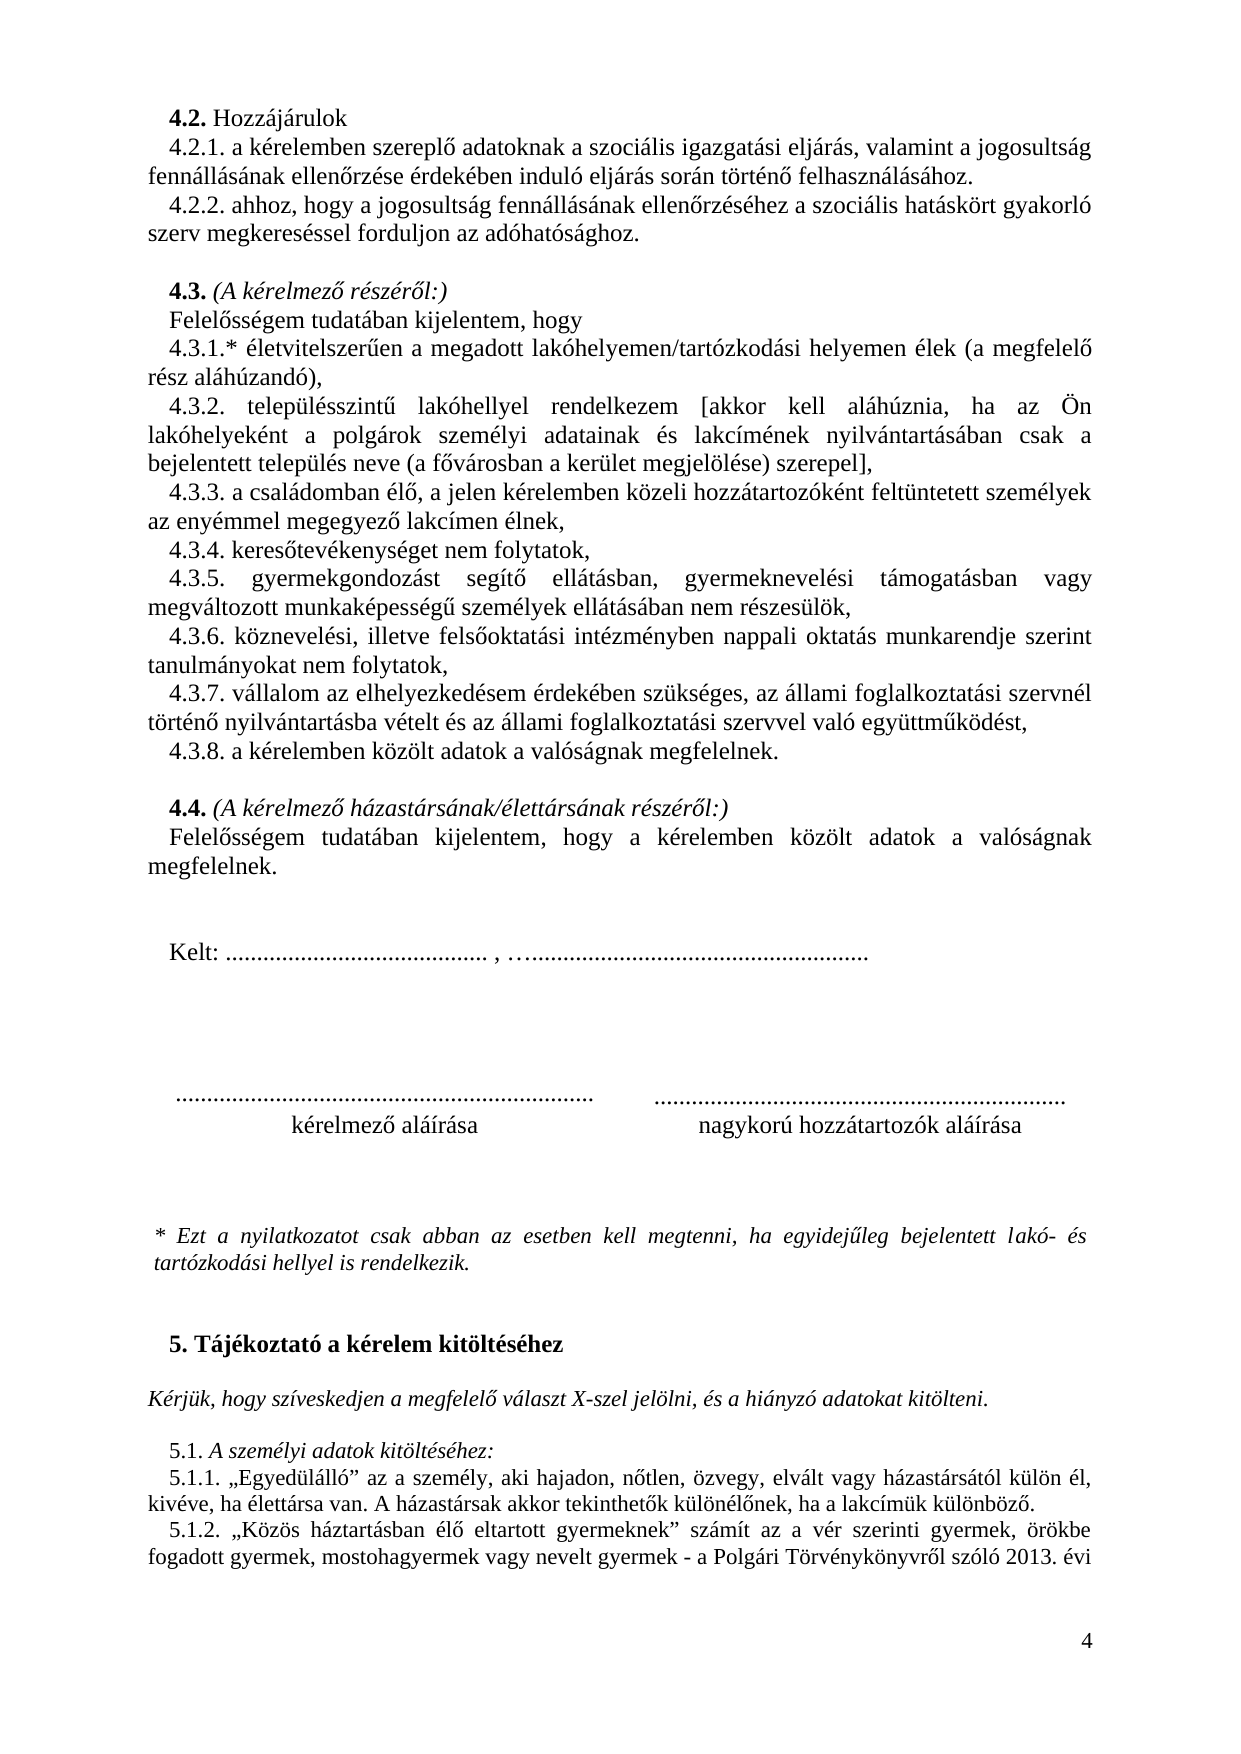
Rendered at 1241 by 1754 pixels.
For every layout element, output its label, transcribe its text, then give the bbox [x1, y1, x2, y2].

text 4.2. Hozzájárulok [148, 103, 1093, 132]
text 5.1. A személyi adatok kitöltéséhez: [148, 1437, 1093, 1464]
text 4.3.3. a családomban élő, a jelen kérelemben közeli hozzátartozóként feltüntetett személyek az enyémmel megegyező lakcímen élnek, [148, 477, 1093, 535]
text Felelősségem tudatában kijelentem, hogy [148, 305, 1093, 333]
text 4.3.4. keresőtevékenységet nem folytatok, [148, 535, 1093, 563]
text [148, 1516, 1093, 1569]
table_cell kérelmező aláírása [148, 1110, 621, 1196]
text Kelt: .......................................... , …...................................................... [148, 937, 1093, 966]
text 4.3.5. gyermekgondozást segítő ellátásban, gyermeknevelési támogatásban vagy megváltozott munkaképességű személyek ellátásában nem részesülök, [148, 563, 1093, 621]
table_cell nagykorú hozzátartozók aláírása [621, 1110, 1092, 1196]
text Kérjük, hogy szíveskedjen a megfelelő választ X-szel jelölni, és a hiányzó adatokat kitölteni. [148, 1385, 1093, 1411]
text 4.4. (A kérelmező házastársának/élettársának részéről:) [148, 793, 1093, 822]
text 4.3.8. a kérelemben közölt adatok a valóságnak megfelelnek. [148, 736, 1093, 765]
text 4.3. (A kérelmező részéről:) [148, 276, 1093, 305]
table_cell * Ezt a nyilatkozatot csak abban az esetben kell megtenni, ha egyidejűleg bejelentett lakó- és tartózkodási hellyel is rendelkezik. [148, 1196, 1092, 1329]
text 5. Tájékoztató a kérelem kitöltéséhez [148, 1329, 1093, 1358]
text 4.3.6. köznevelési, illetve felsőoktatási intézményben nappali oktatás munkarendje szerint tanulmányokat nem folytatok, [148, 621, 1093, 678]
table_header ................................................................... [148, 1024, 621, 1110]
text 4.3.2. településszintű lakóhellyel rendelkezem [akkor kell aláhúznia, ha az Ön lakóhelyeként a polgárok személyi adatainak és lakcímének nyilvántartásában csak a bejelentett település neve (a fővárosban a kerület megjelölése) szerepel], [148, 391, 1093, 477]
text 5.1.1. „Egyedülálló” az a személy, aki hajadon, nőtlen, özvegy, elvált vagy házastársától külön él, kivéve, ha élettársa van. A házastársak akkor tekinthetők különélőnek, ha a lakcímük különböző. [148, 1464, 1093, 1516]
text 4.3.1.* életvitelszerűen a megadott lakóhelyemen/tartózkodási helyemen élek (a megfelelő rész aláhúzandó), [148, 333, 1093, 391]
text Felelősségem tudatában kijelentem, hogy a kérelemben közölt adatok a valóságnak megfelelnek. [148, 822, 1093, 880]
text 4.2.2. ahhoz, hogy a jogosultság fennállásának ellenőrzéséhez a szociális hatáskört gyakorló szerv megkereséssel forduljon az adóhatósághoz. [148, 190, 1093, 247]
table_header .................................................................. [621, 1024, 1092, 1110]
text 4.3.7. vállalom az elhelyezkedésem érdekében szükséges, az állami foglalkoztatási szervnél történő nyilvántartásba vételt és az állami foglalkoztatási szervvel való együttműködést, [148, 678, 1093, 736]
text 4.2.1. a kérelemben szereplő adatoknak a szociális igazgatási eljárás, valamint a jogosultság fennállásának ellenőrzése érdekében induló eljárás során történő felhasználásához. [148, 132, 1093, 190]
